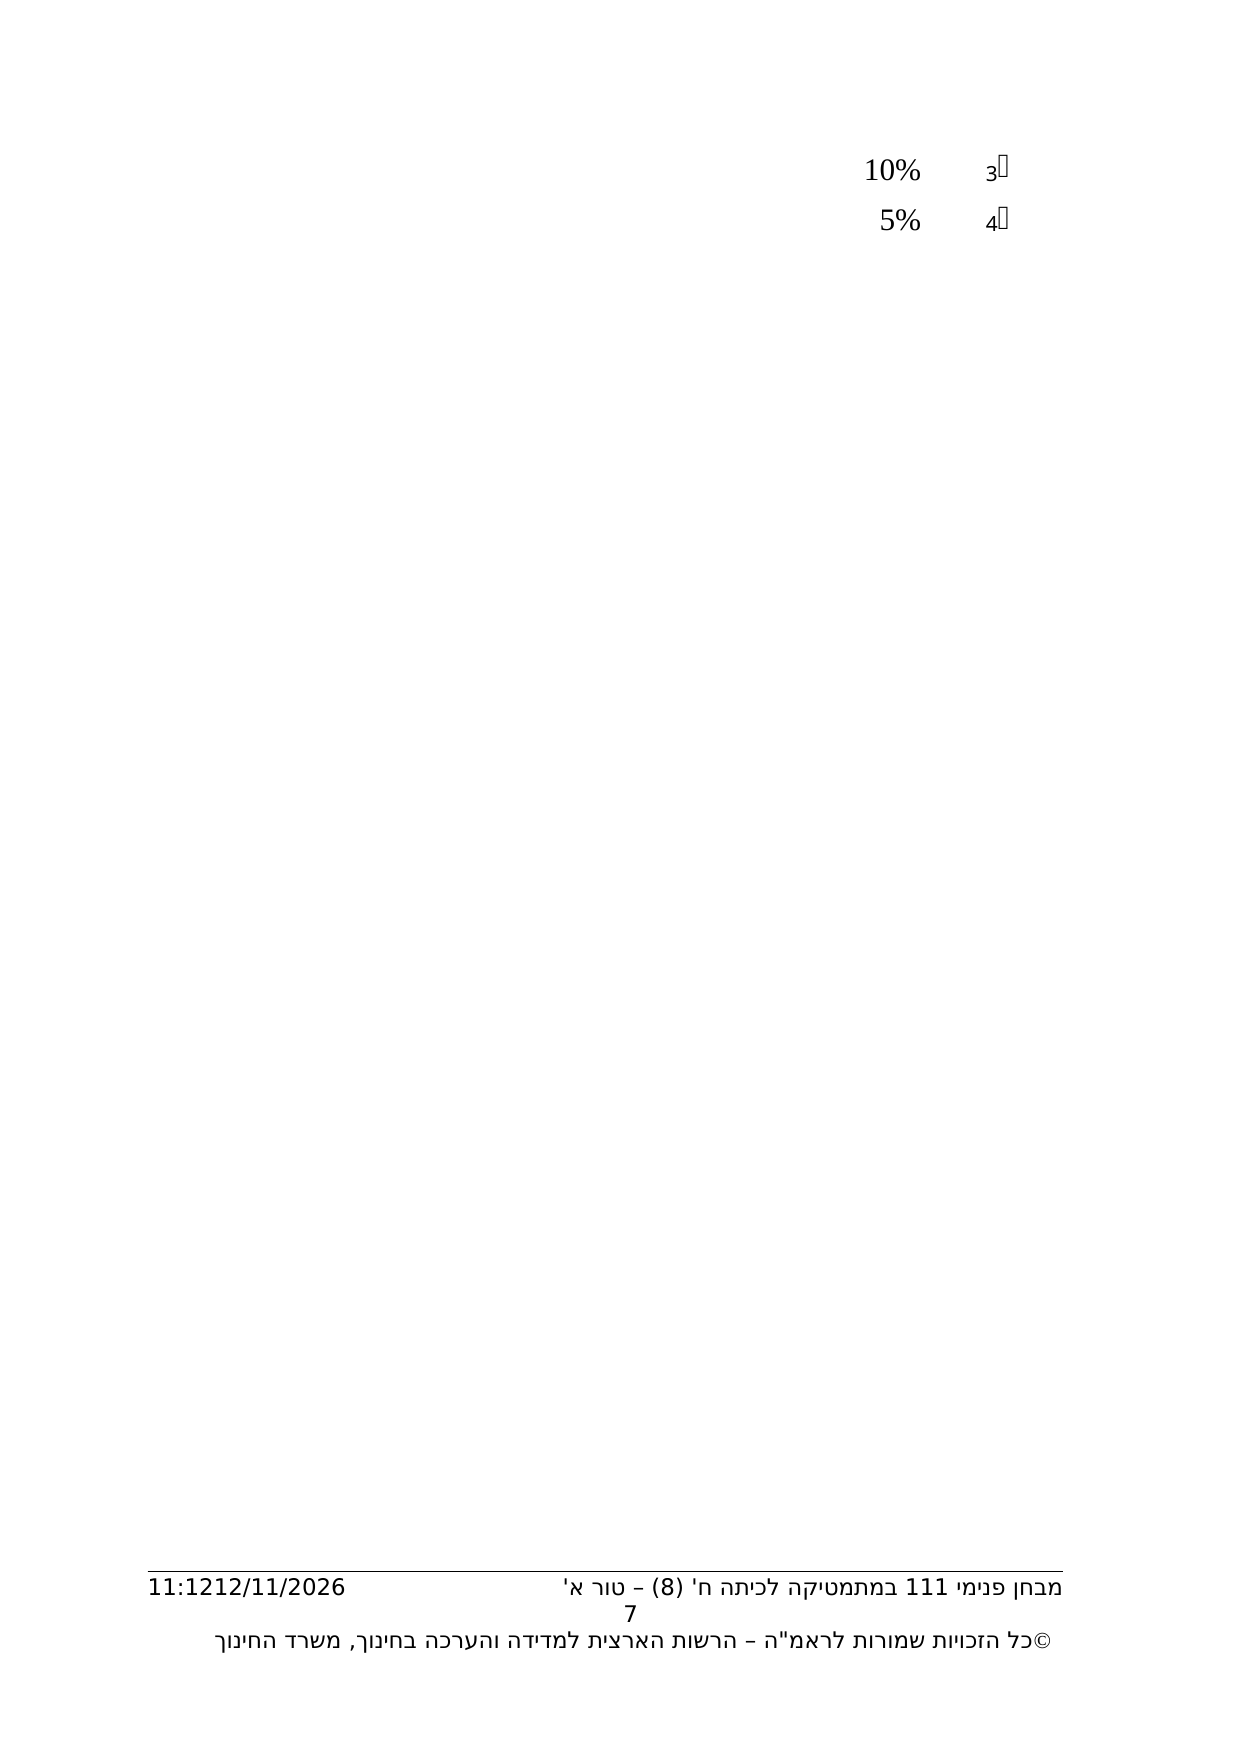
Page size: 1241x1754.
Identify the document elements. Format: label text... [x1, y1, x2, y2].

text 4 5% [148, 197, 1010, 241]
text 3 10% [148, 148, 1010, 191]
